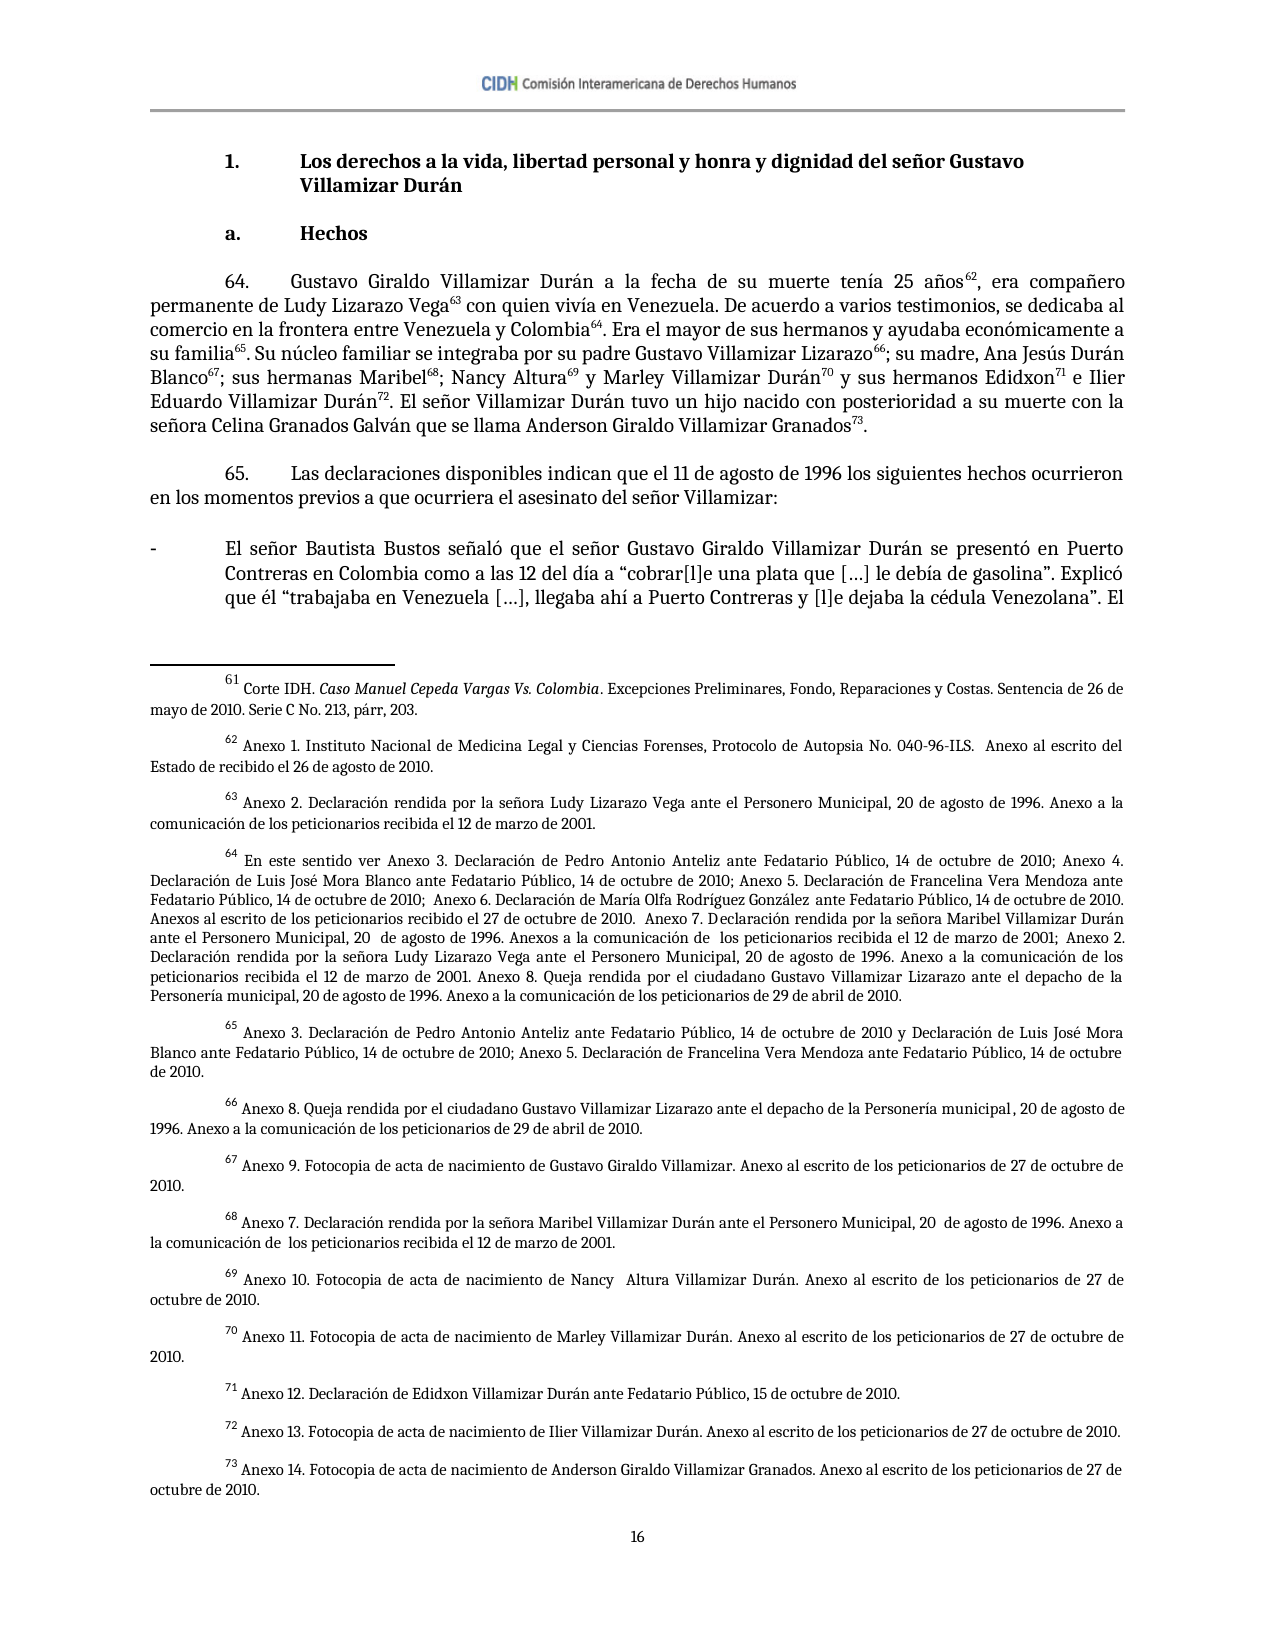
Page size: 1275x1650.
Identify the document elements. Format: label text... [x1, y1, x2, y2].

list Gustavo Giraldo Villamizar Durán a la fecha de su muerte tenía 25 años, era compañero permanente de Ludy Lizarazo Vega con quien vivía en Venezuela. De acuerdo a varios testimonios, se dedicaba al comercio en la frontera entre Venezuela y Colombia. Era el mayor de sus hermanos y ayudaba económicamente a su familia. Su núcleo familiar se integraba por su padre Gustavo Villamizar Lizarazo; su madre, Ana Jesús Durán Blanco; sus hermanas Maribel; Nancy Altura y Marley Villamizar Durán y sus hermanos Edidxon e Ilier Eduardo Villamizar Durán. El señor Villamizar Durán tuvo un hijo nacido con posterioridad a su muerte con la señora Celina Granados Galván que se llama Anderson Giraldo Villamizar Granados. [150, 270, 1125, 437]
text a. Hechos [225, 222, 1125, 246]
subtitle Los derechos a la vida, libertad personal y honra y dignidad del señor Gustavo Villamizar Durán [225, 150, 1125, 198]
list Las declaraciones disponibles indican que el 11 de agosto de 1996 los siguientes hechos ocurrieron en los momentos previos a que ocurriera el asesinato del señor Villamizar: [150, 461, 1125, 509]
list El señor Bautista Bustos señaló que el señor Gustavo Giraldo Villamizar Durán se presentó en Puerto Contreras en Colombia como a las 12 del día a “cobrar[l]e una plata que […] le debía de gasolina”. Explicó que él “trabajaba en Venezuela […], llegaba ahí a Puerto Contreras y [l]e dejaba la cédula Venezolana”. El señor Bustos señaló que pagó “quinientos mil pesos” y el señor Villamizar se montó en una moto de color negro azul”. [150, 533, 1125, 610]
picture [476, 75, 799, 93]
